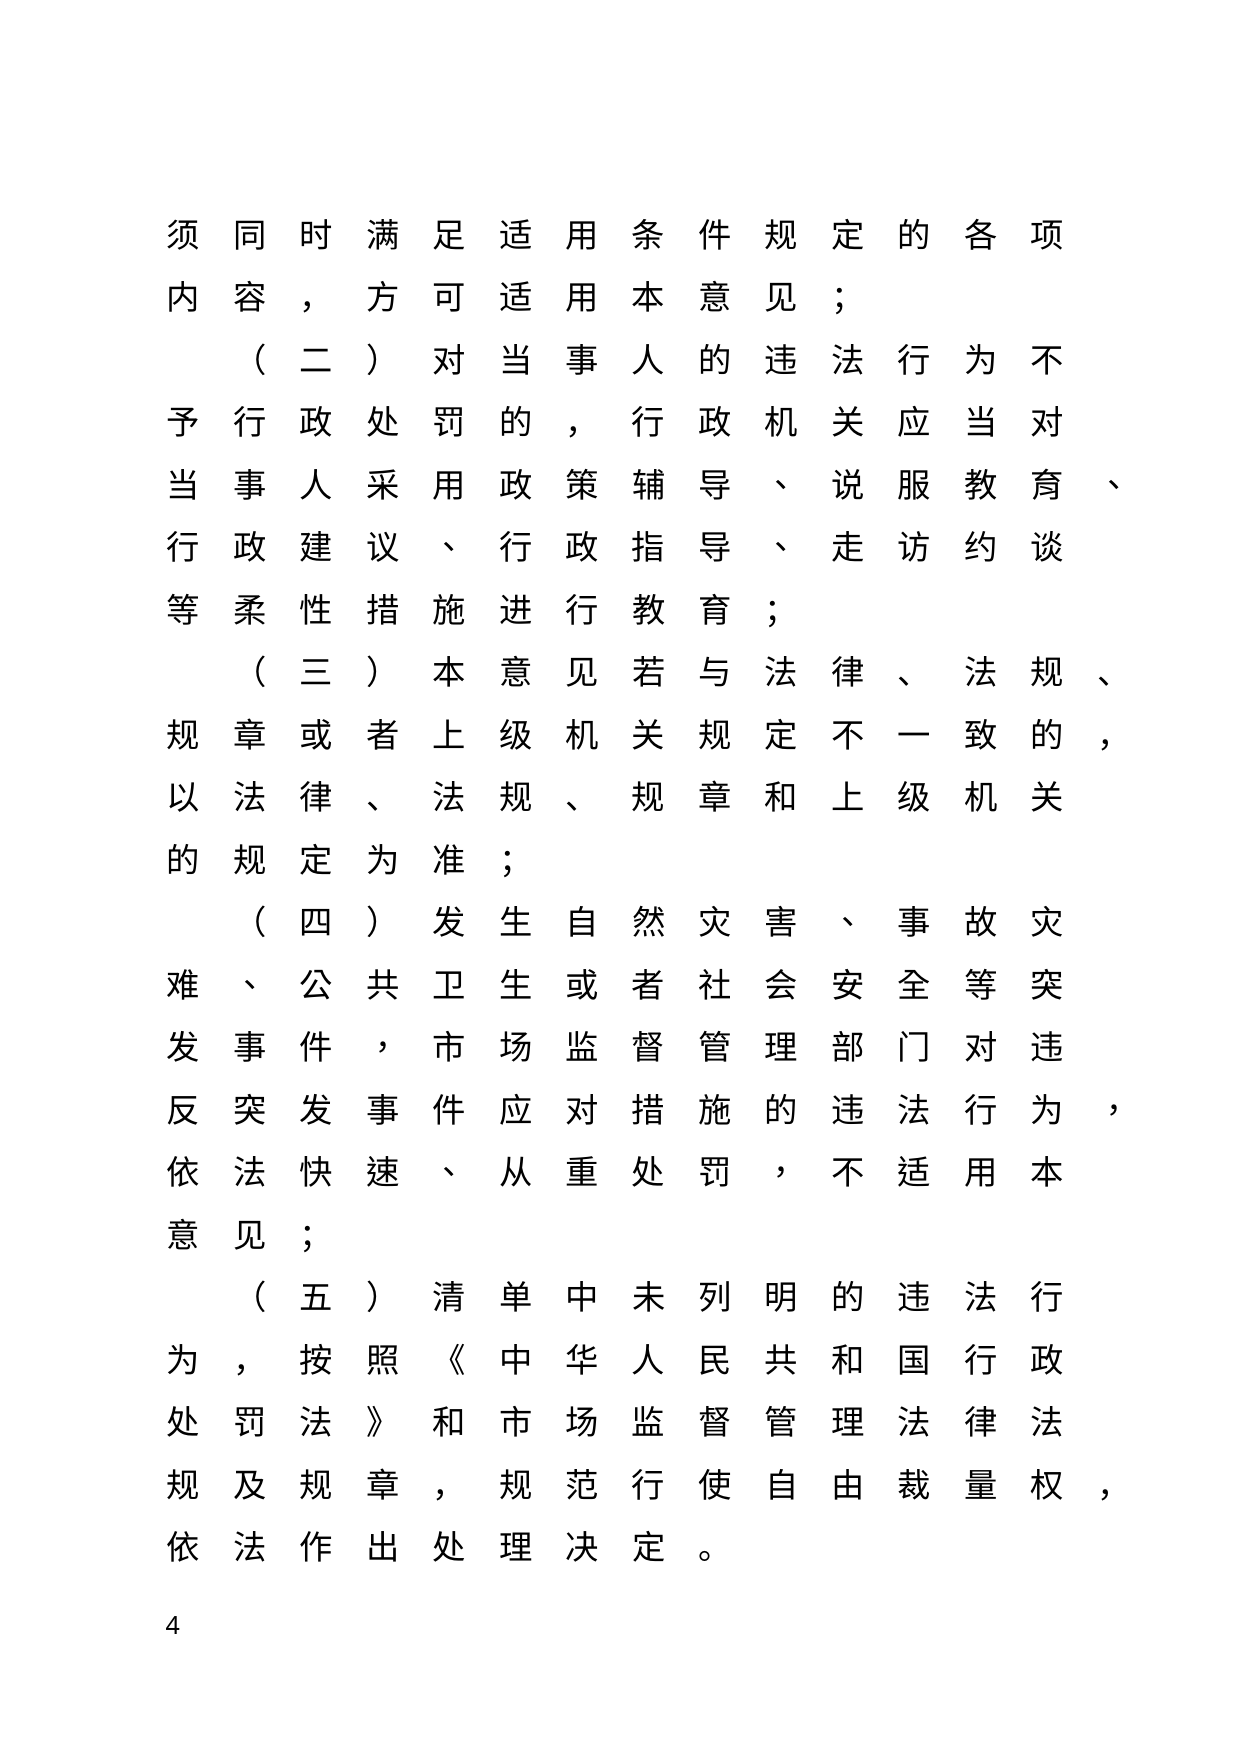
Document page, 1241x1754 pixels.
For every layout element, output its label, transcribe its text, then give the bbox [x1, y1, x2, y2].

text （五）清单中未列明的违法行为，按照《中华人民共和国行政处罚法》和市场监督管理法律法规及规章，规范行使自由裁量权，依法作出处理决定。 [167, 1264, 1097, 1576]
text （三）本意见若与法律、法规、规章或者上级机关规定不一致的，以法律、法规、规章和上级机关的规定为准； [167, 639, 1097, 889]
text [167, 201, 1097, 326]
text （四）发生自然灾害、事故灾难、公共卫生或者社会安全等突发事件，市场监督管理部门对违反突发事件应对措施的违法行为，依法快速、从重处罚，不适用本意见； [167, 889, 1097, 1264]
text （二）对当事人的违法行为不予行政处罚的，行政机关应当对当事人采用政策辅导、说服教育、行政建议、行政指导、走访约谈等柔性措施进行教育； [167, 326, 1097, 639]
